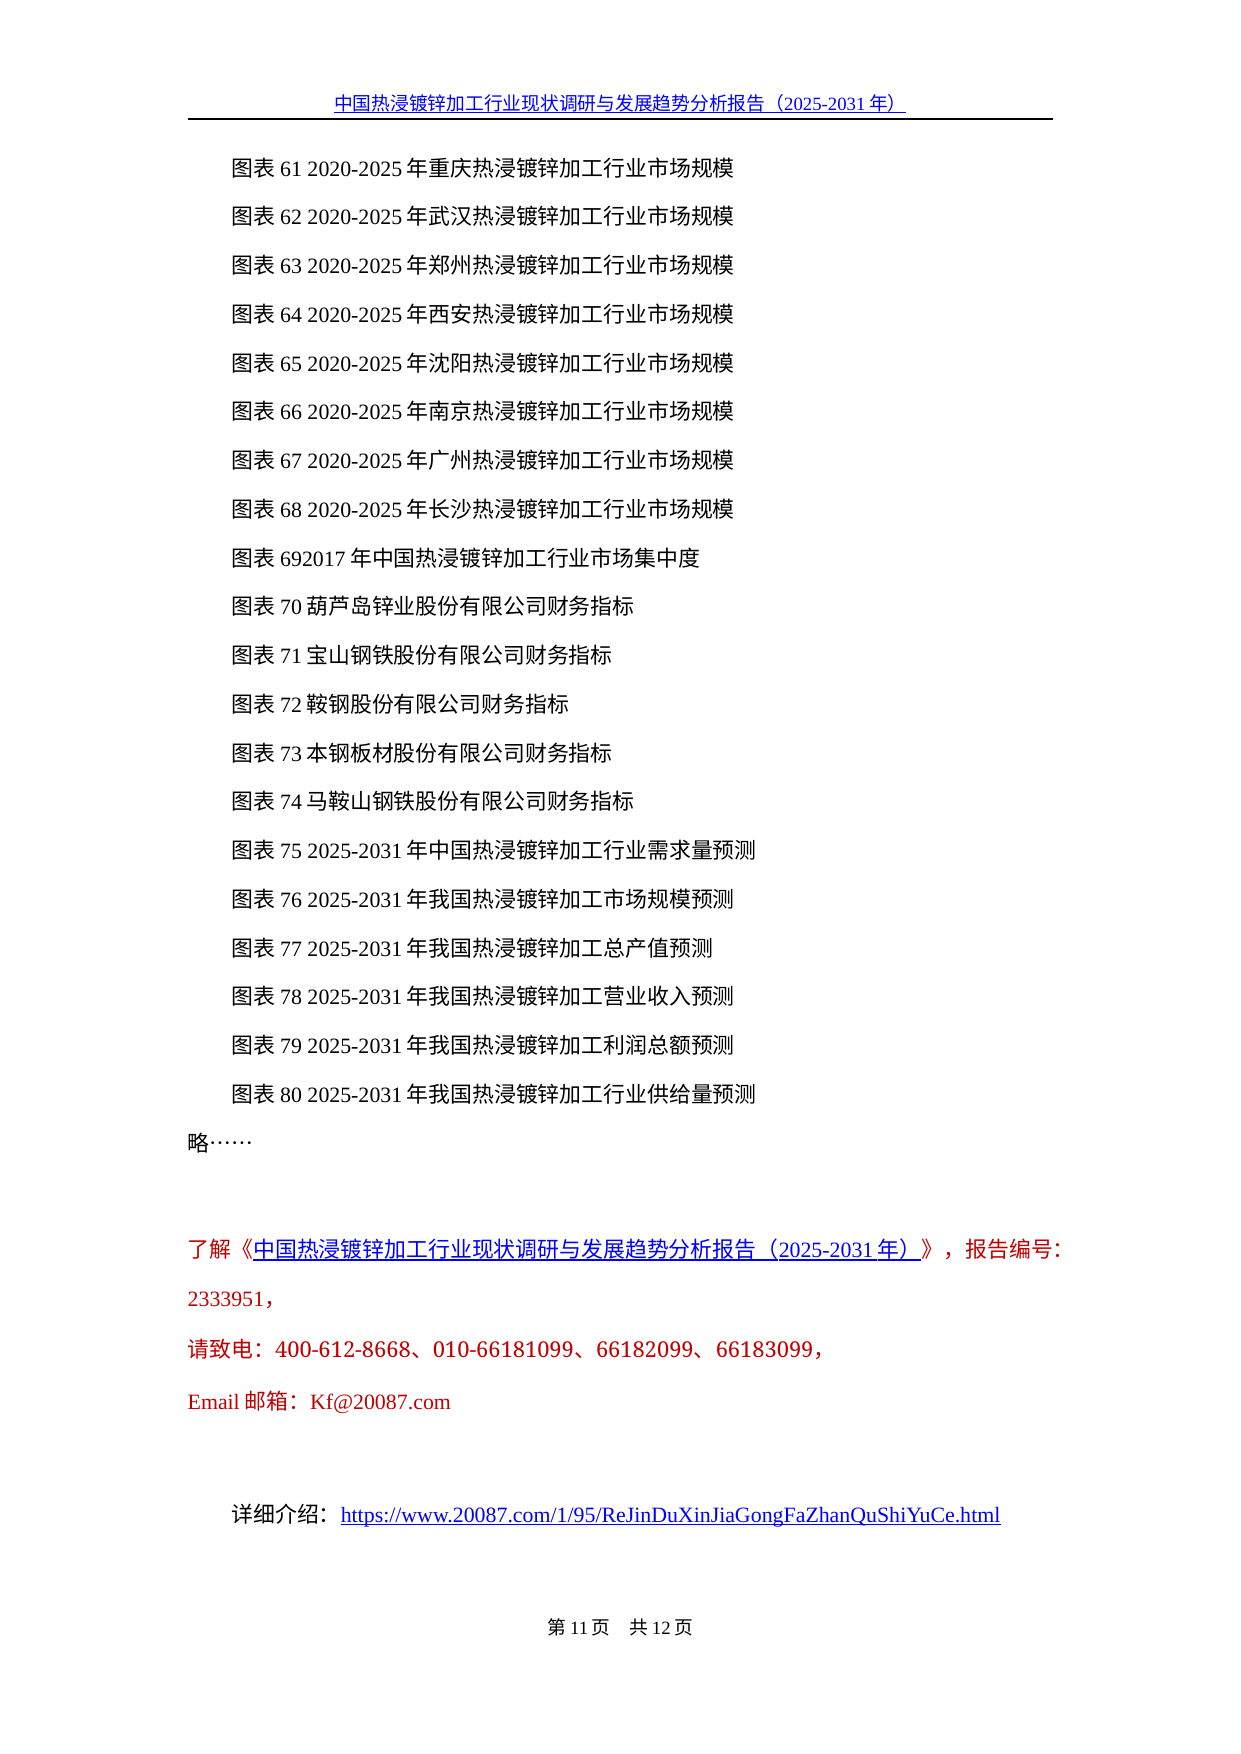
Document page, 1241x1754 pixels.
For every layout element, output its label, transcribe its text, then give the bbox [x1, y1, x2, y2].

text 了解《中国热浸镀锌加工行业现状调研与发展趋势分析报告（2025-2031年）》，报告编号：2333951， [187, 1232, 1053, 1313]
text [187, 150, 1053, 1158]
text Email邮箱：Kf@20087.com [187, 1383, 1053, 1416]
text 详细介绍：https://www.20087.com/1/95/ReJinDuXinJiaGongFaZhanQuShiYuCe.html [187, 1496, 1053, 1529]
text 请致电：400-612-8668、010-66181099、66182099、66183099， [187, 1332, 1053, 1364]
